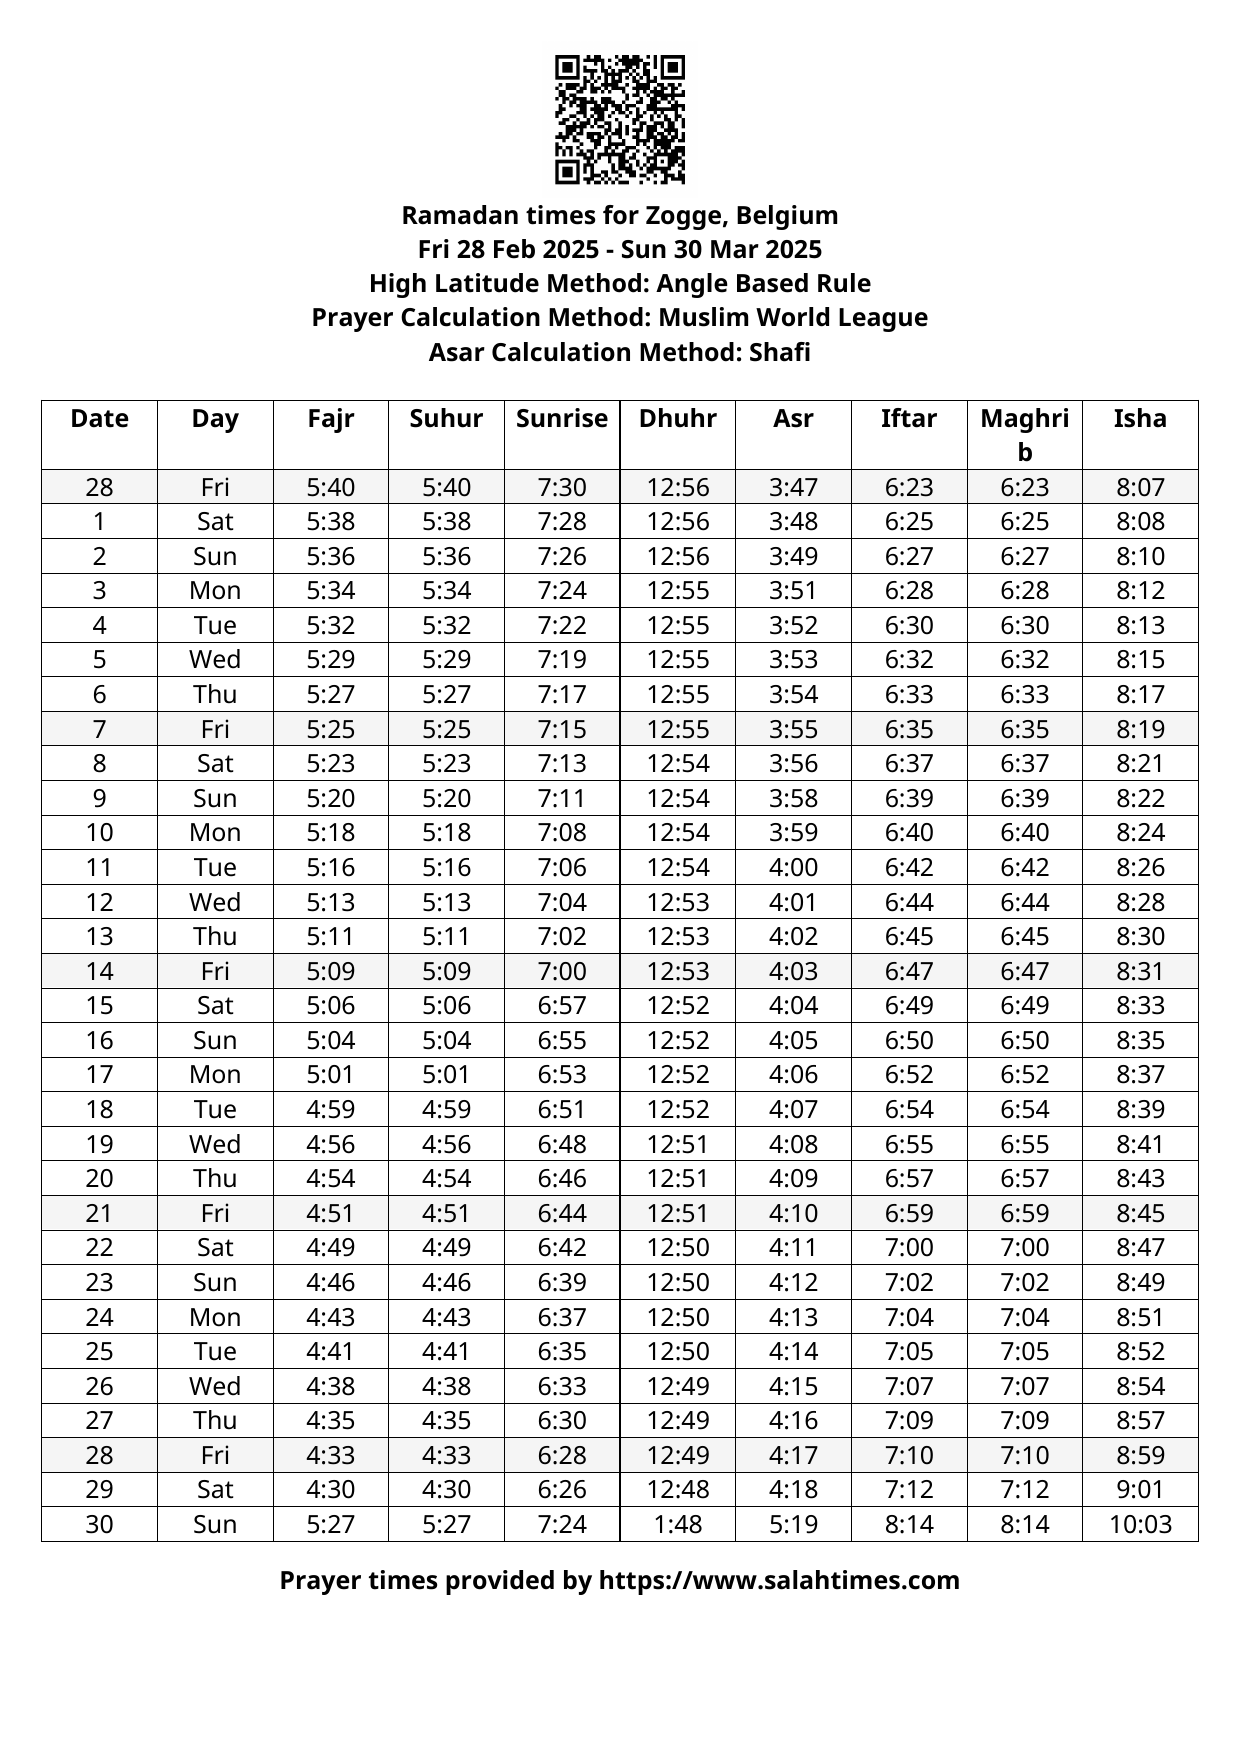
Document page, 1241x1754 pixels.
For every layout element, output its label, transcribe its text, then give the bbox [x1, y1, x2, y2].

table_cell 8:45 [1083, 1196, 1198, 1229]
table_cell 7:13 [505, 746, 619, 780]
table_cell 4:41 [389, 1334, 504, 1368]
table_cell 12:53 [621, 919, 735, 953]
table_cell Fri [158, 1438, 273, 1472]
text High Latitude Method: Angle Based Rule [42, 266, 1198, 300]
table_header Maghrib [968, 401, 1082, 469]
table_cell 5:40 [274, 470, 388, 503]
table_cell Sat [158, 1231, 273, 1264]
table_cell 6:54 [968, 1092, 1082, 1126]
table_cell 7:24 [505, 1507, 619, 1541]
table_cell 5:32 [389, 608, 504, 642]
table_cell Sat [158, 746, 273, 780]
table_cell 4:49 [389, 1231, 504, 1264]
table_header Iftar [852, 401, 967, 469]
table_cell 7:24 [505, 574, 619, 607]
table_cell 6:30 [852, 608, 967, 642]
table_cell 6:35 [852, 712, 967, 745]
table_cell 12 [42, 885, 157, 918]
table_cell 4:46 [274, 1265, 388, 1299]
text Prayer times provided by https://www.salahtimes.com [42, 1563, 1198, 1597]
table_cell 12:50 [621, 1300, 735, 1333]
table_cell 12:56 [621, 470, 735, 503]
table_cell 5:27 [389, 1507, 504, 1541]
table_cell 3:53 [736, 643, 851, 676]
table_cell 6:35 [505, 1334, 619, 1368]
table_cell 4:12 [736, 1265, 851, 1299]
table_cell 8:33 [1083, 989, 1198, 1022]
table_cell 7:04 [968, 1300, 1082, 1333]
table_cell 4:59 [389, 1092, 504, 1126]
table_cell 8:43 [1083, 1161, 1198, 1195]
table_cell 8:24 [1083, 816, 1198, 849]
table_cell 12:54 [621, 850, 735, 884]
table_cell 1 [42, 504, 157, 538]
table_cell 4:00 [736, 850, 851, 884]
table_cell 6:53 [505, 1058, 619, 1091]
table_cell 5:38 [389, 504, 504, 538]
table_cell 6:33 [968, 677, 1082, 711]
table_cell 5:20 [389, 781, 504, 814]
table_header Dhuhr [621, 401, 735, 469]
table_cell 5:38 [274, 504, 388, 538]
table_cell Wed [158, 1127, 273, 1160]
text Ramadan times for Zogge, Belgium [42, 198, 1198, 232]
table_cell 6:55 [505, 1023, 619, 1057]
table_cell 8:54 [1083, 1369, 1198, 1402]
table_cell 7:11 [505, 781, 619, 814]
table_cell 5:13 [389, 885, 504, 918]
table_cell 12:51 [621, 1196, 735, 1229]
table_cell Sun [158, 1507, 273, 1541]
table_cell 5:27 [274, 677, 388, 711]
table_cell 5:32 [274, 608, 388, 642]
table_cell 7:19 [505, 643, 619, 676]
table_cell 6:32 [852, 643, 967, 676]
table_cell 8:41 [1083, 1127, 1198, 1160]
table_cell Thu [158, 1404, 273, 1437]
table_cell 5:34 [274, 574, 388, 607]
table_cell 6:40 [968, 816, 1082, 849]
table_cell 24 [42, 1300, 157, 1333]
table_cell 8:14 [852, 1507, 967, 1541]
table_cell 4:54 [389, 1161, 504, 1195]
text Prayer Calculation Method: Muslim World League [42, 300, 1198, 334]
table_cell 6:30 [505, 1404, 619, 1437]
table_cell 6:49 [852, 989, 967, 1022]
table_cell 6:33 [505, 1369, 619, 1402]
table_cell 3 [42, 574, 157, 607]
table_cell 4:59 [274, 1092, 388, 1126]
table_cell 13 [42, 919, 157, 953]
table_cell 5:04 [389, 1023, 504, 1057]
table_cell 5:09 [274, 954, 388, 987]
table_cell 6:55 [852, 1127, 967, 1160]
table_cell 3:51 [736, 574, 851, 607]
table_cell 5:40 [389, 470, 504, 503]
table_cell Tue [158, 850, 273, 884]
table_cell 6:40 [852, 816, 967, 849]
table_cell 6:37 [852, 746, 967, 780]
table_cell 6:25 [968, 504, 1082, 538]
table_cell 8:57 [1083, 1404, 1198, 1437]
table_cell 5:11 [274, 919, 388, 953]
table_cell 25 [42, 1334, 157, 1368]
table_cell 4:03 [736, 954, 851, 987]
table_cell 6:57 [968, 1161, 1082, 1195]
table_cell 12:51 [621, 1127, 735, 1160]
table_cell 5:09 [389, 954, 504, 987]
table_cell 28 [42, 1438, 157, 1472]
table_cell 4:01 [736, 885, 851, 918]
table_cell 7:22 [505, 608, 619, 642]
table_cell 4:16 [736, 1404, 851, 1437]
table_cell 12:55 [621, 574, 735, 607]
table_cell 3:55 [736, 712, 851, 745]
table_cell 12:49 [621, 1369, 735, 1402]
table_cell 5:19 [736, 1507, 851, 1541]
table_cell 6:48 [505, 1127, 619, 1160]
table_cell 7:02 [505, 919, 619, 953]
table_cell 6:35 [968, 712, 1082, 745]
table_cell 4:02 [736, 919, 851, 953]
table_cell 6:37 [968, 746, 1082, 780]
table_cell 12:52 [621, 1023, 735, 1057]
table_cell 3:54 [736, 677, 851, 711]
table_cell 6:30 [968, 608, 1082, 642]
table_cell 6:26 [505, 1473, 619, 1506]
table_cell Thu [158, 1161, 273, 1195]
table_cell 4:08 [736, 1127, 851, 1160]
table_cell 21 [42, 1196, 157, 1229]
table_header Date [42, 401, 157, 469]
table_cell 5:29 [389, 643, 504, 676]
table_cell 10:03 [1083, 1507, 1198, 1541]
table_cell 12:50 [621, 1265, 735, 1299]
table_cell 8:07 [1083, 470, 1198, 503]
table_cell 20 [42, 1161, 157, 1195]
table_cell 5:27 [389, 677, 504, 711]
table_cell Thu [158, 919, 273, 953]
table_cell 7:00 [968, 1231, 1082, 1264]
table_cell 6:57 [852, 1161, 967, 1195]
table_cell 5:27 [274, 1507, 388, 1541]
table_cell Fri [158, 712, 273, 745]
table_cell 5:18 [389, 816, 504, 849]
table_cell 4:46 [389, 1265, 504, 1299]
table_cell Sun [158, 1023, 273, 1057]
table_cell 10 [42, 816, 157, 849]
table_cell 6:25 [852, 504, 967, 538]
table_cell 4:35 [389, 1404, 504, 1437]
table_cell 6:52 [852, 1058, 967, 1091]
table_cell 6:44 [852, 885, 967, 918]
table_cell 12:50 [621, 1231, 735, 1264]
table_cell 6:47 [968, 954, 1082, 987]
table_cell 12:54 [621, 781, 735, 814]
table_cell 12:54 [621, 816, 735, 849]
table_cell 5:29 [274, 643, 388, 676]
table_cell 4:43 [389, 1300, 504, 1333]
picture [542, 41, 699, 198]
text Asar Calculation Method: Shafi [42, 334, 1198, 368]
table_cell 4:43 [274, 1300, 388, 1333]
table_cell 6:44 [968, 885, 1082, 918]
table_cell 8:21 [1083, 746, 1198, 780]
table_cell Sun [158, 1265, 273, 1299]
table_cell 27 [42, 1404, 157, 1437]
table_cell 9:01 [1083, 1473, 1198, 1506]
table_cell 11 [42, 850, 157, 884]
table_cell 5:23 [389, 746, 504, 780]
table_cell 30 [42, 1507, 157, 1541]
table_cell 4:15 [736, 1369, 851, 1402]
table_cell 6:59 [852, 1196, 967, 1229]
text Fri 28 Feb 2025 - Sun 30 Mar 2025 [42, 232, 1198, 266]
table_cell 22 [42, 1231, 157, 1264]
table_cell Sun [158, 539, 273, 572]
table_cell 6:33 [852, 677, 967, 711]
table_cell 6:23 [968, 470, 1082, 503]
table_cell 7:07 [852, 1369, 967, 1402]
table_cell 3:48 [736, 504, 851, 538]
table_cell 8:39 [1083, 1092, 1198, 1126]
table_cell 6:52 [968, 1058, 1082, 1091]
table_cell 8:13 [1083, 608, 1198, 642]
table_cell 6:28 [968, 574, 1082, 607]
table_cell 7:10 [968, 1438, 1082, 1472]
table_cell 8:51 [1083, 1300, 1198, 1333]
table_cell 6:23 [852, 470, 967, 503]
table_cell 8 [42, 746, 157, 780]
table_cell Tue [158, 1092, 273, 1126]
table_cell 17 [42, 1058, 157, 1091]
table_cell 5:34 [389, 574, 504, 607]
table_cell 29 [42, 1473, 157, 1506]
table_cell 4:07 [736, 1092, 851, 1126]
table_cell Tue [158, 608, 273, 642]
table_cell Mon [158, 574, 273, 607]
table_cell 4:56 [389, 1127, 504, 1160]
table_cell 6:54 [852, 1092, 967, 1126]
table_cell 4:17 [736, 1438, 851, 1472]
table_cell 6:47 [852, 954, 967, 987]
table_cell 8:47 [1083, 1231, 1198, 1264]
table_cell 12:55 [621, 677, 735, 711]
table_cell 4:06 [736, 1058, 851, 1091]
table_cell 8:08 [1083, 504, 1198, 538]
table_cell 3:47 [736, 470, 851, 503]
table_cell 12:48 [621, 1473, 735, 1506]
table_cell 7:17 [505, 677, 619, 711]
table_cell 7:05 [968, 1334, 1082, 1368]
table_cell 23 [42, 1265, 157, 1299]
table_cell 8:14 [968, 1507, 1082, 1541]
table_cell 4:05 [736, 1023, 851, 1057]
table_cell 12:52 [621, 1092, 735, 1126]
table_cell 7:04 [505, 885, 619, 918]
table_header Sunrise [505, 401, 619, 469]
table_cell 4:38 [274, 1369, 388, 1402]
table_cell 7:12 [968, 1473, 1082, 1506]
table_cell 26 [42, 1369, 157, 1402]
table_cell Fri [158, 954, 273, 987]
table_cell 4:18 [736, 1473, 851, 1506]
table_cell 4:09 [736, 1161, 851, 1195]
table_cell 4:13 [736, 1300, 851, 1333]
table_cell 7 [42, 712, 157, 745]
table_cell 5:11 [389, 919, 504, 953]
table_header Suhur [389, 401, 504, 469]
table_cell 6:44 [505, 1196, 619, 1229]
table_cell 15 [42, 989, 157, 1022]
table_cell 8:10 [1083, 539, 1198, 572]
table_cell 4:10 [736, 1196, 851, 1229]
table_cell 4:54 [274, 1161, 388, 1195]
table_cell 8:59 [1083, 1438, 1198, 1472]
table_cell 8:52 [1083, 1334, 1198, 1368]
table_cell 12:55 [621, 643, 735, 676]
table_cell 4:33 [274, 1438, 388, 1472]
table_cell Sun [158, 781, 273, 814]
table_cell 7:06 [505, 850, 619, 884]
table_cell 7:08 [505, 816, 619, 849]
table_cell Mon [158, 1300, 273, 1333]
table_cell 4:33 [389, 1438, 504, 1472]
table_cell 8:15 [1083, 643, 1198, 676]
table_cell Sat [158, 504, 273, 538]
table_cell 12:52 [621, 1058, 735, 1091]
table_cell 9 [42, 781, 157, 814]
table_cell 12:54 [621, 746, 735, 780]
table_cell 7:12 [852, 1473, 967, 1506]
table_cell 6:50 [968, 1023, 1082, 1057]
table_cell 12:51 [621, 1161, 735, 1195]
table_cell 8:12 [1083, 574, 1198, 607]
table_cell 6:28 [852, 574, 967, 607]
table_cell 7:10 [852, 1438, 967, 1472]
table_cell 5:06 [274, 989, 388, 1022]
table_cell 5:18 [274, 816, 388, 849]
table_header Asr [736, 401, 851, 469]
table_cell 12:53 [621, 954, 735, 987]
table_cell 6:32 [968, 643, 1082, 676]
table_cell 4:30 [389, 1473, 504, 1506]
table_cell 4:49 [274, 1231, 388, 1264]
table_cell 12:53 [621, 885, 735, 918]
table_cell 7:28 [505, 504, 619, 538]
table_cell 5:36 [274, 539, 388, 572]
table_cell 7:30 [505, 470, 619, 503]
table_cell 6:45 [852, 919, 967, 953]
table_cell 6:42 [968, 850, 1082, 884]
table_cell 7:02 [968, 1265, 1082, 1299]
table_cell Wed [158, 643, 273, 676]
table_cell 6:57 [505, 989, 619, 1022]
table_cell 7:00 [505, 954, 619, 987]
table_cell 4:35 [274, 1404, 388, 1437]
table_cell 4:41 [274, 1334, 388, 1368]
table_header Fajr [274, 401, 388, 469]
table_header Day [158, 401, 273, 469]
table_cell 5:16 [274, 850, 388, 884]
table_cell 2 [42, 539, 157, 572]
table_cell 6:27 [968, 539, 1082, 572]
table_cell 8:22 [1083, 781, 1198, 814]
table_cell 12:55 [621, 712, 735, 745]
table_cell 4:14 [736, 1334, 851, 1368]
table_cell 8:49 [1083, 1265, 1198, 1299]
table_cell Tue [158, 1334, 273, 1368]
table_cell 18 [42, 1092, 157, 1126]
table_cell 6:55 [968, 1127, 1082, 1160]
table_cell 3:59 [736, 816, 851, 849]
table_cell 5:01 [389, 1058, 504, 1091]
table_cell 5:16 [389, 850, 504, 884]
table_cell 6:42 [852, 850, 967, 884]
table_cell 19 [42, 1127, 157, 1160]
table_cell 6:49 [968, 989, 1082, 1022]
table_cell 8:28 [1083, 885, 1198, 918]
table_cell 6:45 [968, 919, 1082, 953]
table_cell 4:30 [274, 1473, 388, 1506]
table_cell 12:56 [621, 504, 735, 538]
table_cell 3:49 [736, 539, 851, 572]
table_cell Wed [158, 885, 273, 918]
table_cell 12:49 [621, 1404, 735, 1437]
table_cell 12:52 [621, 989, 735, 1022]
table_cell 6 [42, 677, 157, 711]
table_cell 1:48 [621, 1507, 735, 1541]
table_cell Fri [158, 470, 273, 503]
table_cell 5:01 [274, 1058, 388, 1091]
table_cell 5:23 [274, 746, 388, 780]
table_cell 4:38 [389, 1369, 504, 1402]
table_cell 5 [42, 643, 157, 676]
table_cell 6:42 [505, 1231, 619, 1264]
table_cell 8:17 [1083, 677, 1198, 711]
table_cell 5:04 [274, 1023, 388, 1057]
table_cell Mon [158, 1058, 273, 1091]
table_cell 12:49 [621, 1438, 735, 1472]
table_cell 3:52 [736, 608, 851, 642]
table_header Isha [1083, 401, 1198, 469]
table_cell 7:09 [968, 1404, 1082, 1437]
table_cell 7:04 [852, 1300, 967, 1333]
table_cell 4:51 [274, 1196, 388, 1229]
table_cell 7:26 [505, 539, 619, 572]
table_cell 6:51 [505, 1092, 619, 1126]
table_cell Wed [158, 1369, 273, 1402]
table_cell 8:30 [1083, 919, 1198, 953]
table_cell 12:56 [621, 539, 735, 572]
table_cell 7:00 [852, 1231, 967, 1264]
table_cell 5:25 [389, 712, 504, 745]
table_cell 7:09 [852, 1404, 967, 1437]
table_cell 14 [42, 954, 157, 987]
table_cell 6:27 [852, 539, 967, 572]
table_cell 8:37 [1083, 1058, 1198, 1091]
table_cell 8:19 [1083, 712, 1198, 745]
table_cell Sat [158, 1473, 273, 1506]
table_cell Fri [158, 1196, 273, 1229]
table_cell 6:59 [968, 1196, 1082, 1229]
table_cell Thu [158, 677, 273, 711]
table_cell 8:26 [1083, 850, 1198, 884]
table_cell 5:25 [274, 712, 388, 745]
table_cell 4:04 [736, 989, 851, 1022]
table_cell 5:06 [389, 989, 504, 1022]
table_cell 6:28 [505, 1438, 619, 1472]
table_cell 6:46 [505, 1161, 619, 1195]
table_cell 12:55 [621, 608, 735, 642]
table_cell 5:13 [274, 885, 388, 918]
table_cell 28 [42, 470, 157, 503]
table_cell 7:02 [852, 1265, 967, 1299]
table_cell 8:31 [1083, 954, 1198, 987]
table_cell 16 [42, 1023, 157, 1057]
table_cell Sat [158, 989, 273, 1022]
table_cell 6:37 [505, 1300, 619, 1333]
table_cell 4:56 [274, 1127, 388, 1160]
table_cell 3:56 [736, 746, 851, 780]
table_cell 4:11 [736, 1231, 851, 1264]
table_cell 6:50 [852, 1023, 967, 1057]
table_cell 6:39 [968, 781, 1082, 814]
table_cell 4 [42, 608, 157, 642]
table_cell 7:07 [968, 1369, 1082, 1402]
table_cell 7:15 [505, 712, 619, 745]
table_cell 7:05 [852, 1334, 967, 1368]
table_cell 6:39 [852, 781, 967, 814]
table_cell 8:35 [1083, 1023, 1198, 1057]
table_cell 3:58 [736, 781, 851, 814]
table_cell 5:36 [389, 539, 504, 572]
table_cell Mon [158, 816, 273, 849]
table_cell 6:39 [505, 1265, 619, 1299]
table_cell 4:51 [389, 1196, 504, 1229]
table_cell 12:50 [621, 1334, 735, 1368]
table_cell 5:20 [274, 781, 388, 814]
